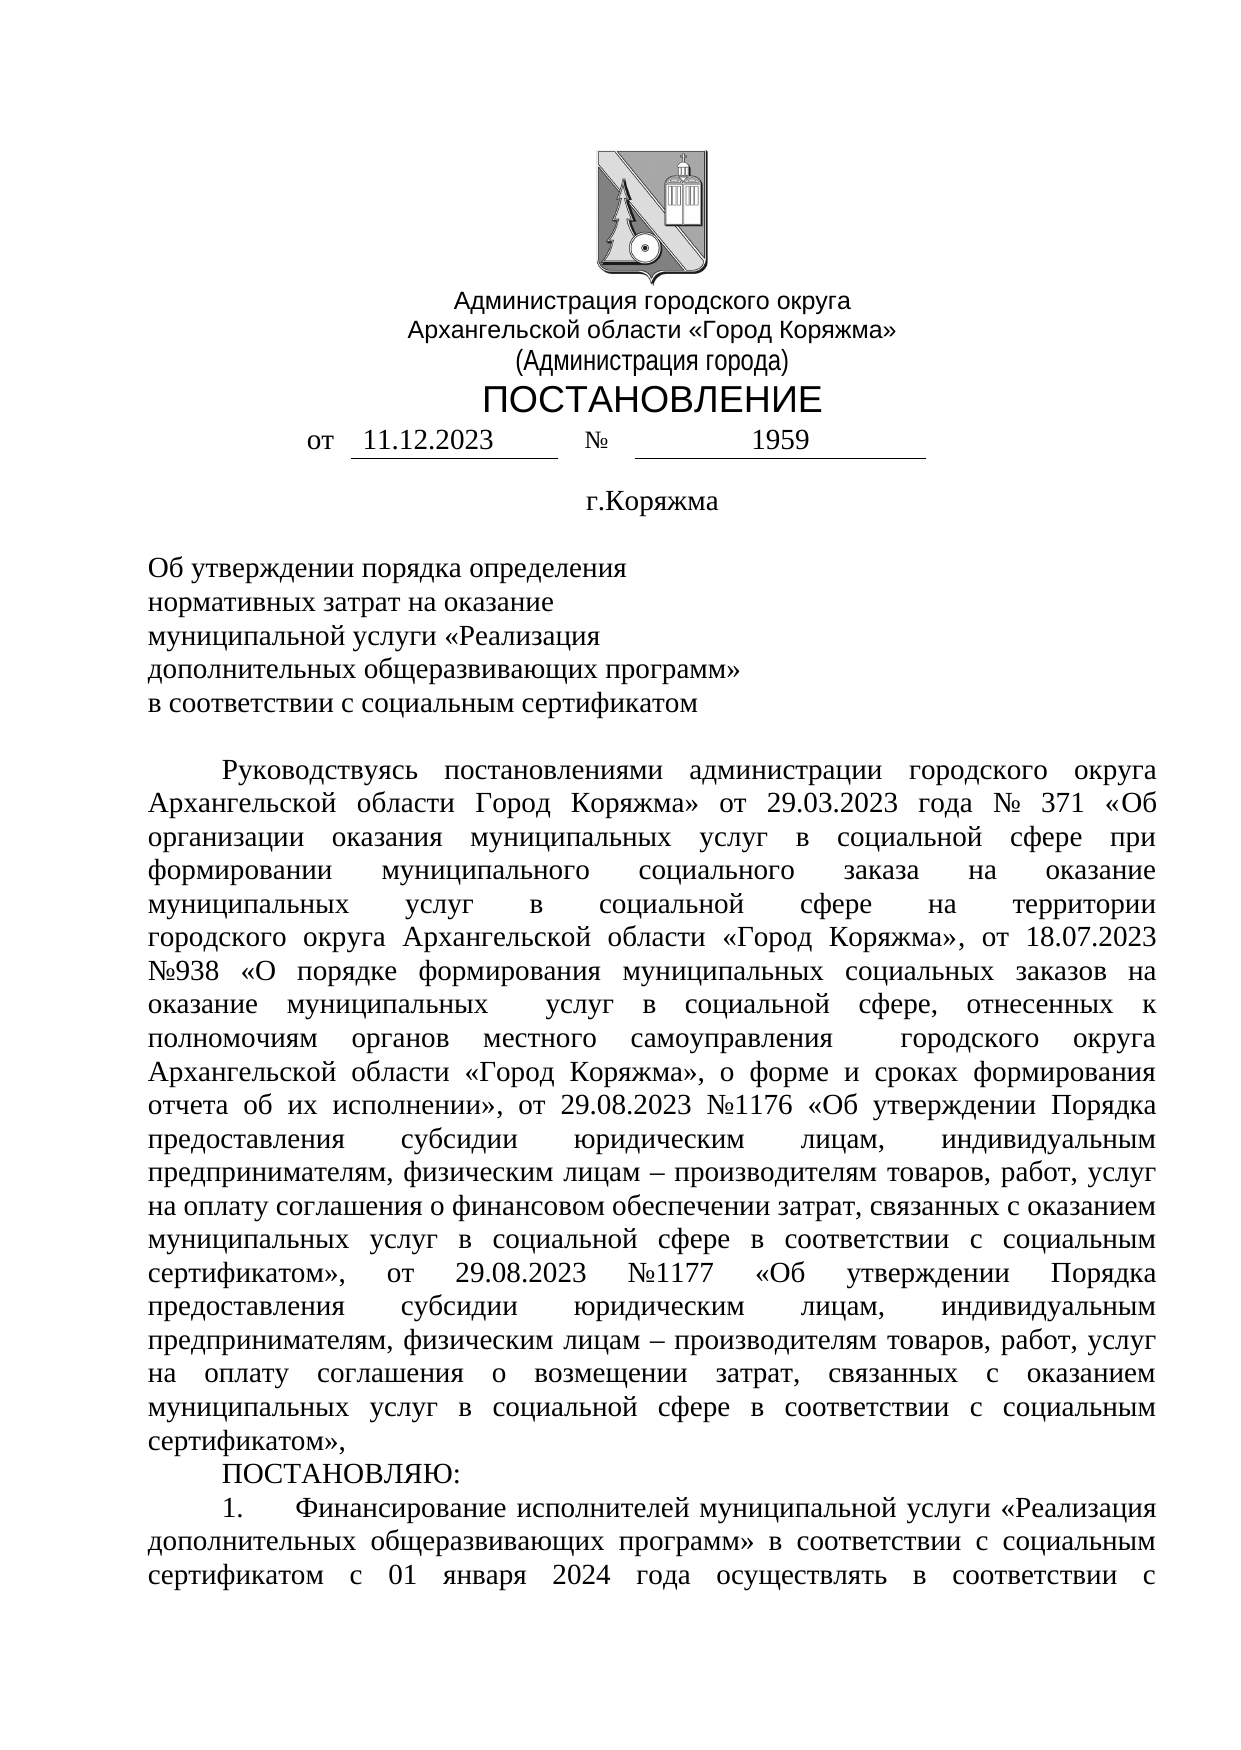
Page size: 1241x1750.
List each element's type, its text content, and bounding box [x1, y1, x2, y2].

text Администрация городского округа [148, 286, 1157, 315]
text Руководствуясь постановлениями администрации городского округа Архангельской области Город Коряжма» от 29.03.2023 года № 371 «Об организации оказания муниципальных услуг в социальной сфере при формировании муниципального социального заказа на оказание муниципальных услуг в социальной сфере на территории городского округа Архангельской области «Город Коряжма», от 18.07.2023 №938 «О порядке формирования муниципальных социальных заказов на оказание муниципальных услуг в социальной сфере, отнесенных к полномочиям органов местного самоуправления городского округа Архангельской области «Город Коряжма», о форме и сроках формирования отчета об их исполнении», от 29.08.2023 №1176 «Об утверждении Порядка предоставления субсидии юридическим лицам, индивидуальным предпринимателям, физическим лицам – производителям товаров, работ, услуг на оплату соглашения о финансовом обеспечении затрат, связанных с оказанием муниципальных услуг в социальной сфере в соответствии с социальным сертификатом», от 29.08.2023 №1177 «Об утверждении Порядка предоставления субсидии юридическим лицам, индивидуальным предпринимателям, физическим лицам – производителям товаров, работ, услуг на оплату соглашения о возмещении затрат, связанных с оказанием муниципальных услуг в социальной сфере в соответствии с социальным сертификатом», [148, 752, 1157, 1456]
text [148, 1490, 1157, 1590]
table_header 11.12.2023 [351, 420, 558, 458]
table_header 1959 [635, 420, 926, 458]
text ПОСТАНОВЛЯЮ: [148, 1456, 1157, 1490]
text нормативных затрат на оказание [148, 584, 1157, 618]
text (Администрация города) [148, 343, 1157, 377]
text г.Коряжма [148, 483, 1157, 517]
picture [596, 150, 708, 286]
text Архангельской области «Город Коряжма» [148, 315, 1157, 343]
text муниципальной услуги «Реализация [148, 618, 1157, 651]
text в соответствии с социальным сертификатом [148, 685, 1157, 718]
table_header от [295, 420, 351, 458]
table_header № [558, 420, 635, 458]
text дополнительных общеразвивающих программ» [148, 651, 1157, 685]
text Об утверждении порядка определения [148, 551, 1157, 584]
text ПОСТАНОВЛЕНИЕ [148, 377, 1157, 420]
